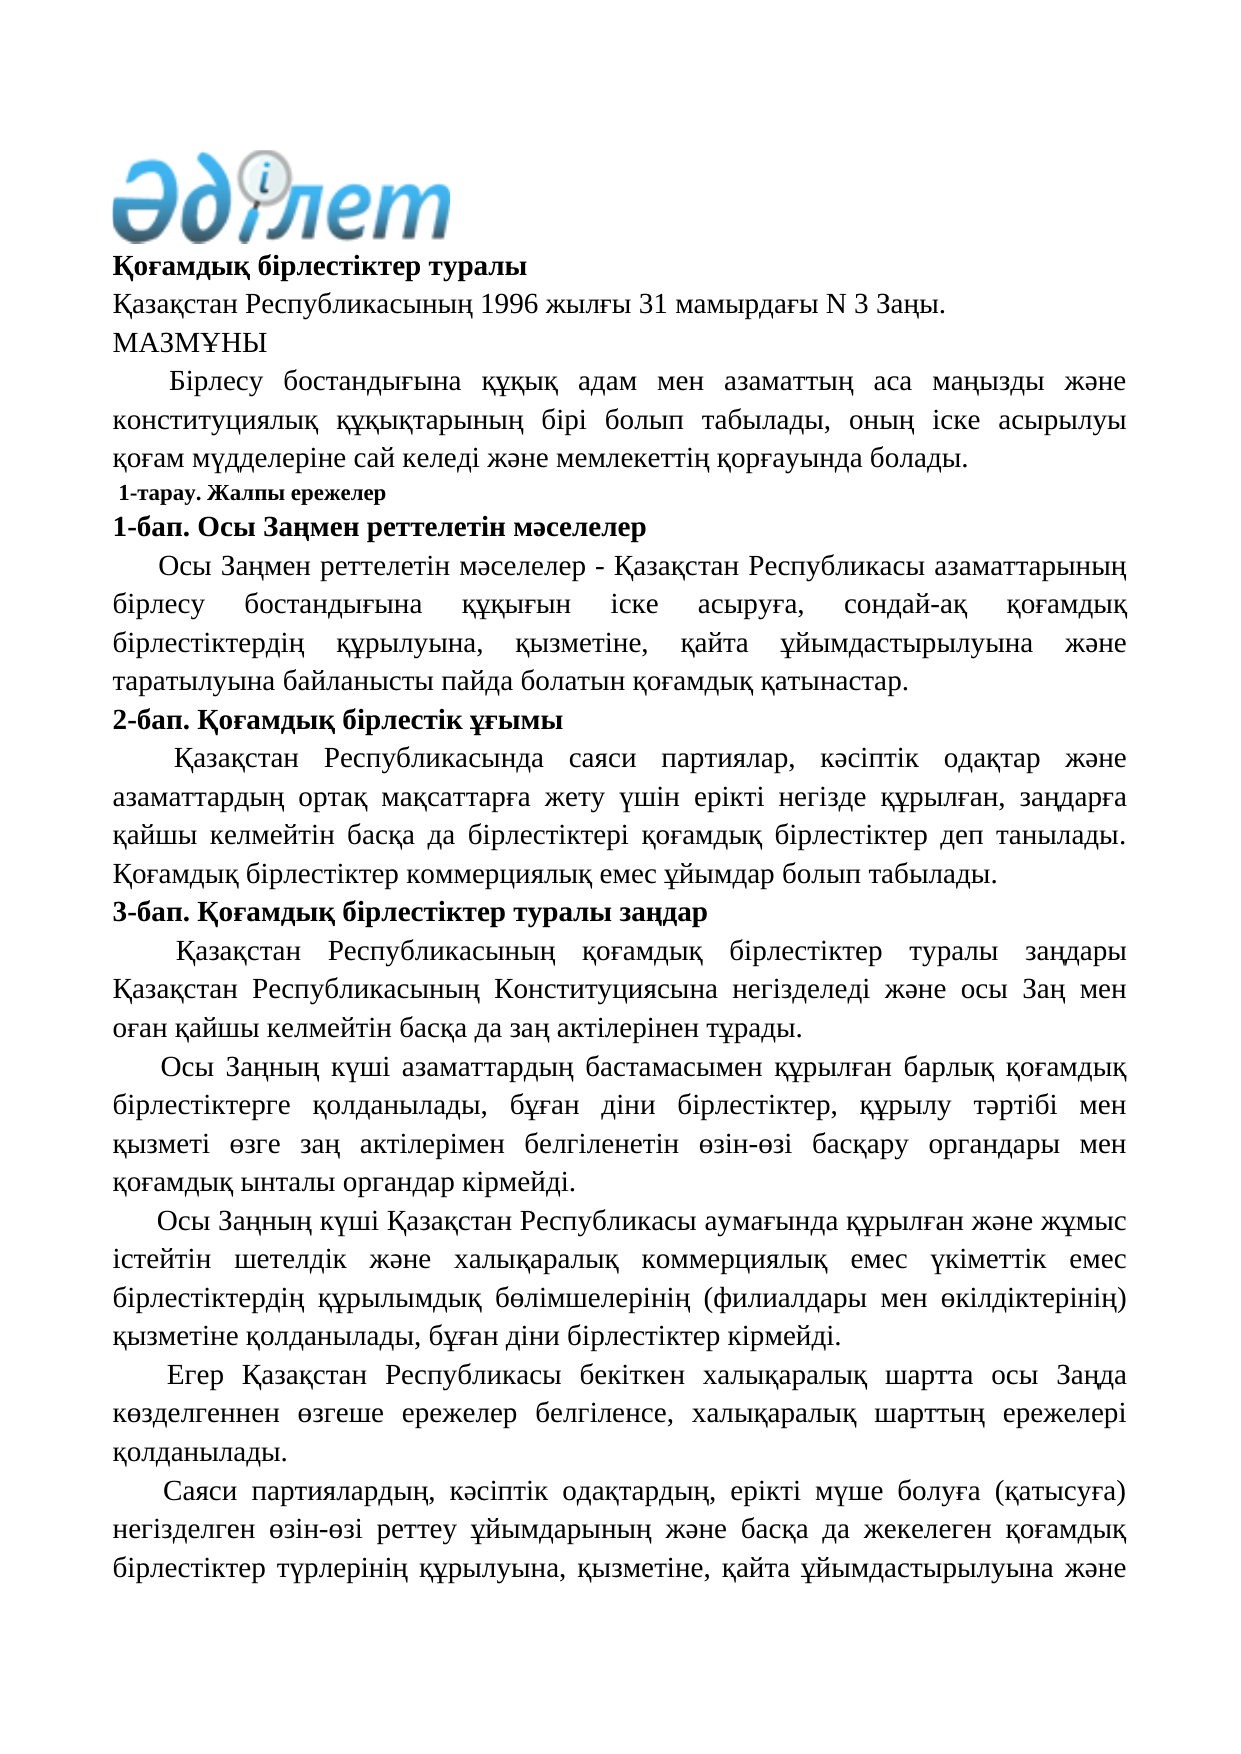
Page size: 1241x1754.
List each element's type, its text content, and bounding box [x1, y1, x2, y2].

text Осы Заңның күші Қазақстан Республикасы аумағында құрылған және жұмыс істейтін шетелдік және халықаралық коммерциялық емес үкіметтік емес бірлестіктердің құрылымдық бөлімшелерінің (филиалдары мен өкілдіктерінің) қызметіне қолданылады, бұған діни бірлестіктер кірмейді. [112, 1203, 1128, 1352]
text Қазақстан Республикасының 1996 жылғы 31 мамырдағы N 3 Заңы. [112, 286, 1128, 320]
text МАЗМҰНЫ [112, 325, 1128, 358]
text 1-тарау. Жалпы ережелер [112, 479, 1128, 505]
text Қазақстан Республикасының қоғамдық бірлестіктер туралы заңдары Қазақстан Республикасының Конституциясына негізделеді және осы Заң мен оған қайшы келмейтін басқа да заң актілерінен тұрады. [112, 933, 1128, 1044]
text 1-бап. Осы Заңмен реттелетін мәселелер [112, 509, 1128, 543]
text Егер Қазақстан Республикасы бекіткен халықаралық шартта осы Заңда көзделгеннен өзгеше ережелер белгіленсе, халықаралық шарттың ережелері қолданылады. [112, 1357, 1128, 1468]
text 2-бап. Қоғамдық бірлестік ұғымы [112, 702, 1128, 735]
text Осы Заңмен реттелетін мәселелер - Қазақстан Республикасы азаматтарының бірлесу бостандығына құқығын іске асыруға, сондай-ақ қоғамдық бірлестіктердің құрылуына, қызметіне, қайта ұйымдастырылуына және таратылуына байланысты пайда болатын қоғамдық қатынастар. [112, 548, 1128, 697]
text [112, 1473, 1128, 1583]
text Қазақстан Республикасында саяси партиялар, кәсіптік одақтар және азаматтардың ортақ мақсаттарға жету үшін ерікті негізде құрылған, заңдарға қайшы келмейтін басқа да бірлестіктері қоғамдық бірлестіктер деп танылады. Қоғамдық бірлестіктер коммерциялық емес ұйымдар болып табылады. [112, 740, 1128, 889]
picture [112, 150, 451, 244]
text Бірлесу бостандығына құқық адам мен азаматтың аса маңызды және конституциялық құқықтарының бірі болып табылады, оның іске асырылуы қоғам мүдделеріне сай келеді және мемлекеттің қорғауында болады. [112, 363, 1128, 474]
text Осы Заңның күші азаматтардың бастамасымен құрылған барлық қоғамдық бірлестіктерге қолданылады, бұған діни бірлестіктер, құрылу тәртібі мен қызметі өзге заң актілерімен белгіленетін өзін-өзі басқару органдары мен қоғамдық ынталы органдар кірмейді. [112, 1049, 1128, 1198]
text Қоғамдық бiрлестiктер туралы [112, 248, 1128, 281]
text 3-бап. Қоғамдық бірлестіктер туралы заңдар [112, 894, 1128, 928]
